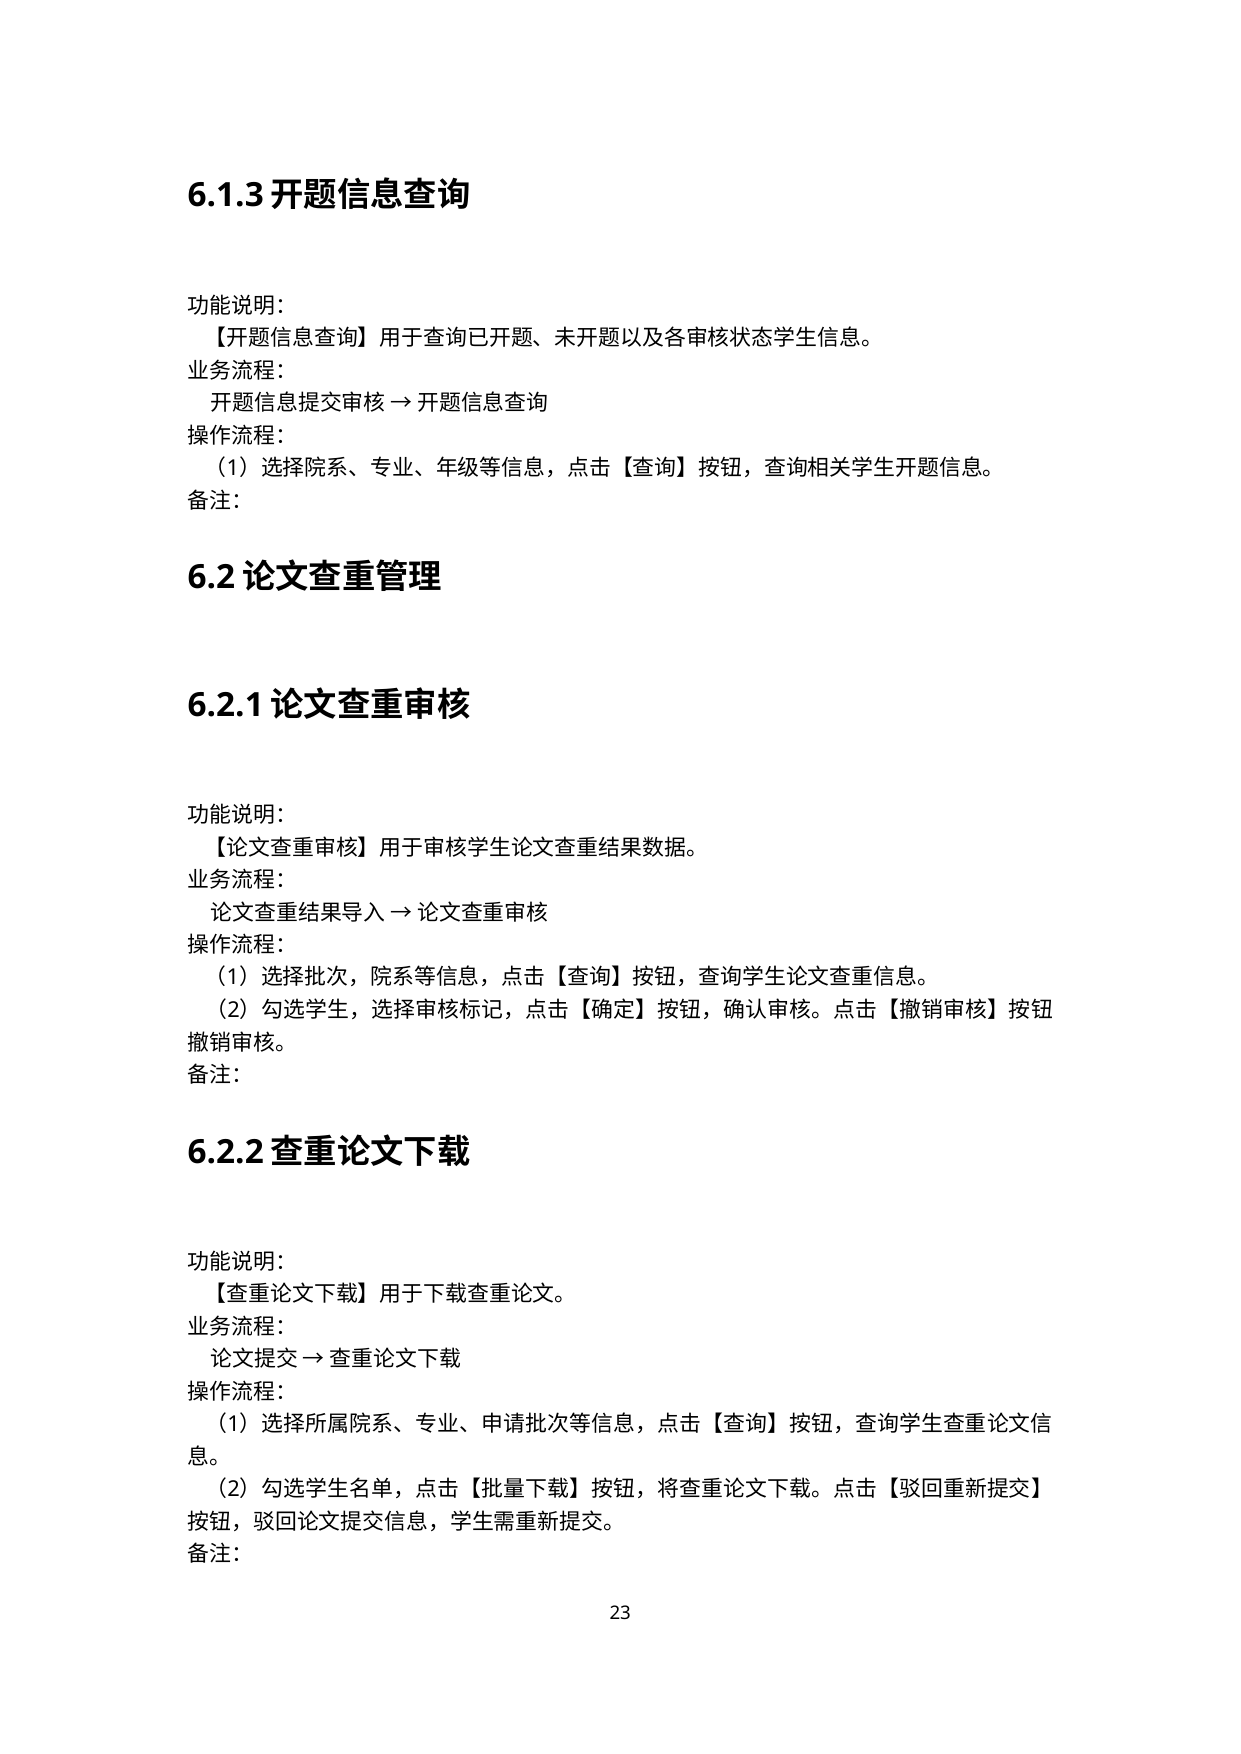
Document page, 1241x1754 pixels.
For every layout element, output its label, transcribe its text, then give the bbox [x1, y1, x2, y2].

text 开题信息提交审核 → 开题信息查询 [187, 385, 1053, 417]
text （2）勾选学生，选择审核标记，点击【确定】按钮，确认审核。点击【撤销审核】按钮，撤销审核。 [187, 992, 1053, 1057]
text 功能说明： [187, 1243, 1053, 1276]
text 业务流程： [187, 352, 1053, 385]
subtitle 6.2.2查重论文下载 [187, 1116, 1053, 1181]
subtitle 6.2.1论文查重审核 [187, 669, 1053, 734]
text 操作流程： [187, 1373, 1053, 1406]
text 备注： [187, 1536, 1053, 1568]
text 业务流程： [187, 862, 1053, 894]
subtitle 6.2论文查重管理 [187, 542, 1053, 607]
text （1）选择批次，院系等信息，点击【查询】按钮，查询学生论文查重信息。 [187, 959, 1053, 992]
text 备注： [187, 482, 1053, 515]
text 论文提交 → 查重论文下载 [187, 1341, 1053, 1373]
text （1）选择院系、专业、年级等信息，点击【查询】按钮，查询相关学生开题信息。 [187, 450, 1053, 482]
text 【查重论文下载】用于下载查重论文。 [187, 1276, 1053, 1308]
subtitle 6.1.3开题信息查询 [187, 160, 1053, 225]
text 业务流程： [187, 1308, 1053, 1341]
text 功能说明： [187, 287, 1053, 320]
text 备注： [187, 1057, 1053, 1089]
text 【开题信息查询】用于查询已开题、未开题以及各审核状态学生信息。 [187, 320, 1053, 352]
text 功能说明： [187, 797, 1053, 829]
text 操作流程： [187, 417, 1053, 450]
text 【论文查重审核】用于审核学生论文查重结果数据。 [187, 829, 1053, 862]
text （2）勾选学生名单，点击【批量下载】按钮，将查重论文下载。点击【驳回重新提交】按钮，驳回论文提交信息，学生需重新提交。 [187, 1471, 1053, 1536]
text 操作流程： [187, 927, 1053, 959]
text 论文查重结果导入 → 论文查重审核 [187, 894, 1053, 927]
text （1）选择所属院系、专业、申请批次等信息，点击【查询】按钮，查询学生查重论文信息。 [187, 1406, 1053, 1471]
